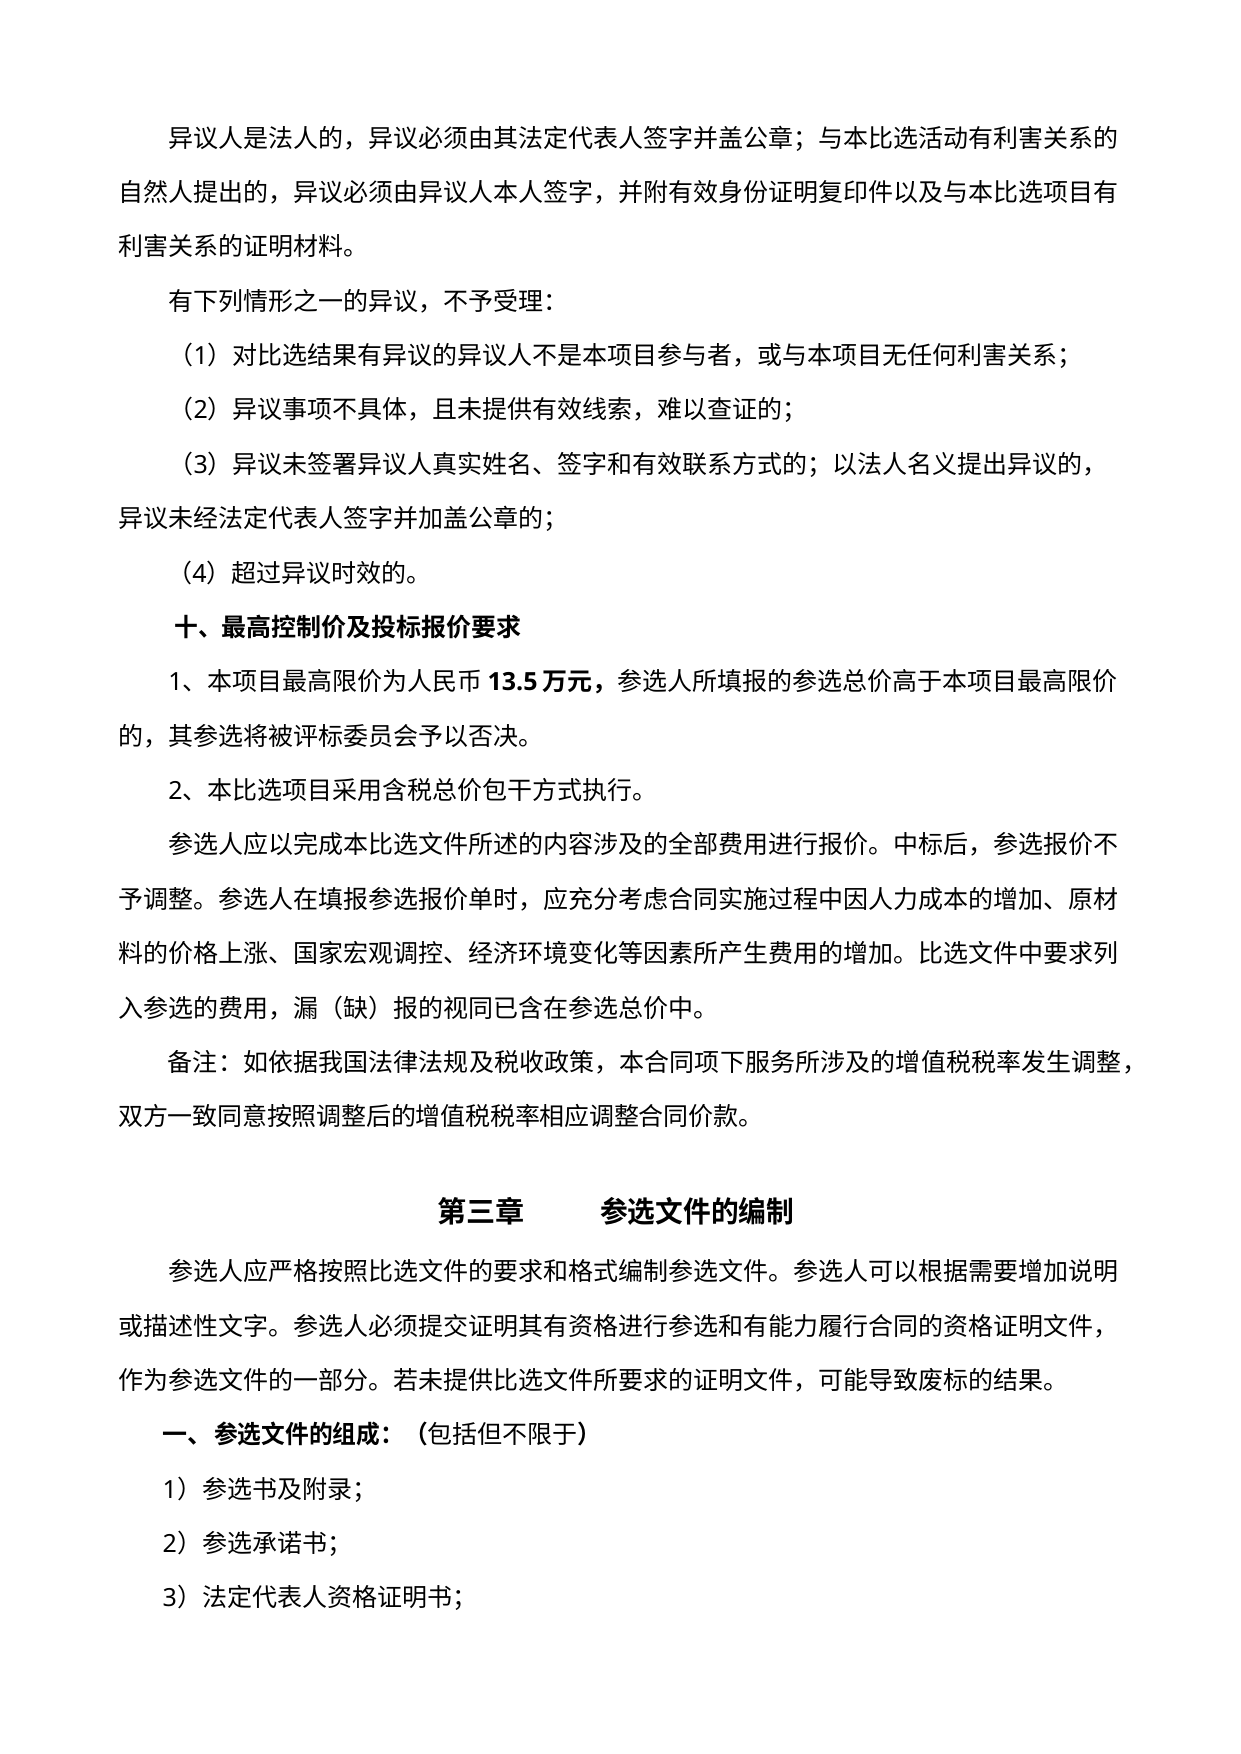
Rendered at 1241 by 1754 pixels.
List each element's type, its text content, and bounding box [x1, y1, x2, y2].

text 异议人是法人的，异议必须由其法定代表人签字并盖公章；与本比选活动有利害关系的自然人提出的，异议必须由异议人本人签字，并附有效身份证明复印件以及与本比选项目有利害关系的证明材料。 [118, 118, 1122, 263]
text 2、本比选项目采用含税总价包干方式执行。 [118, 771, 1122, 807]
text （1）对比选结果有异议的异议人不是本项目参与者，或与本项目无任何利害关系； [118, 336, 1122, 372]
text 参选人应以完成本比选文件所述的内容涉及的全部费用进行报价。中标后，参选报价不予调整。参选人在填报参选报价单时，应充分考虑合同实施过程中因人力成本的增加、原材料的价格上涨、国家宏观调控、经济环境变化等因素所产生费用的增加。比选文件中要求列入参选的费用，漏（缺）报的视同已含在参选总价中。 [118, 825, 1122, 1024]
list 3）法定代表人资格证明书； [162, 1578, 1122, 1614]
text （2）异议事项不具体，且未提供有效线索，难以查证的； [118, 390, 1122, 426]
text （3）异议未签署异议人真实姓名、签字和有效联系方式的；以法人名义提出异议的，异议未经法定代表人签字并加盖公章的； [118, 444, 1122, 535]
text 1、本项目最高限价为人民币13.5万元，参选人所填报的参选总价高于本项目最高限价的，其参选将被评标委员会予以否决。 [118, 662, 1122, 752]
list 参选文件的组成：（包括但不限于） [162, 1415, 1122, 1451]
list 1）参选书及附录； [162, 1469, 1122, 1505]
subtitle 十、最高控制价及投标报价要求 [174, 607, 1122, 644]
text 备注：如依据我国法律法规及税收政策，本合同项下服务所涉及的增值税税率发生调整，双方一致同意按照调整后的增值税税率相应调整合同价款。 [118, 1042, 1122, 1133]
text 有下列情形之一的异议，不予受理： [118, 281, 1122, 317]
text 参选人应严格按照比选文件的要求和格式编制参选文件。参选人可以根据需要增加说明或描述性文字。参选人必须提交证明其有资格进行参选和有能力履行合同的资格证明文件，作为参选文件的一部分。若未提供比选文件所要求的证明文件，可能导致废标的结果。 [118, 1252, 1122, 1397]
list 2）参选承诺书； [162, 1523, 1122, 1560]
subtitle 第三章 参选文件的编制 [118, 1188, 1122, 1231]
text （4）超过异议时效的。 [118, 553, 1122, 589]
